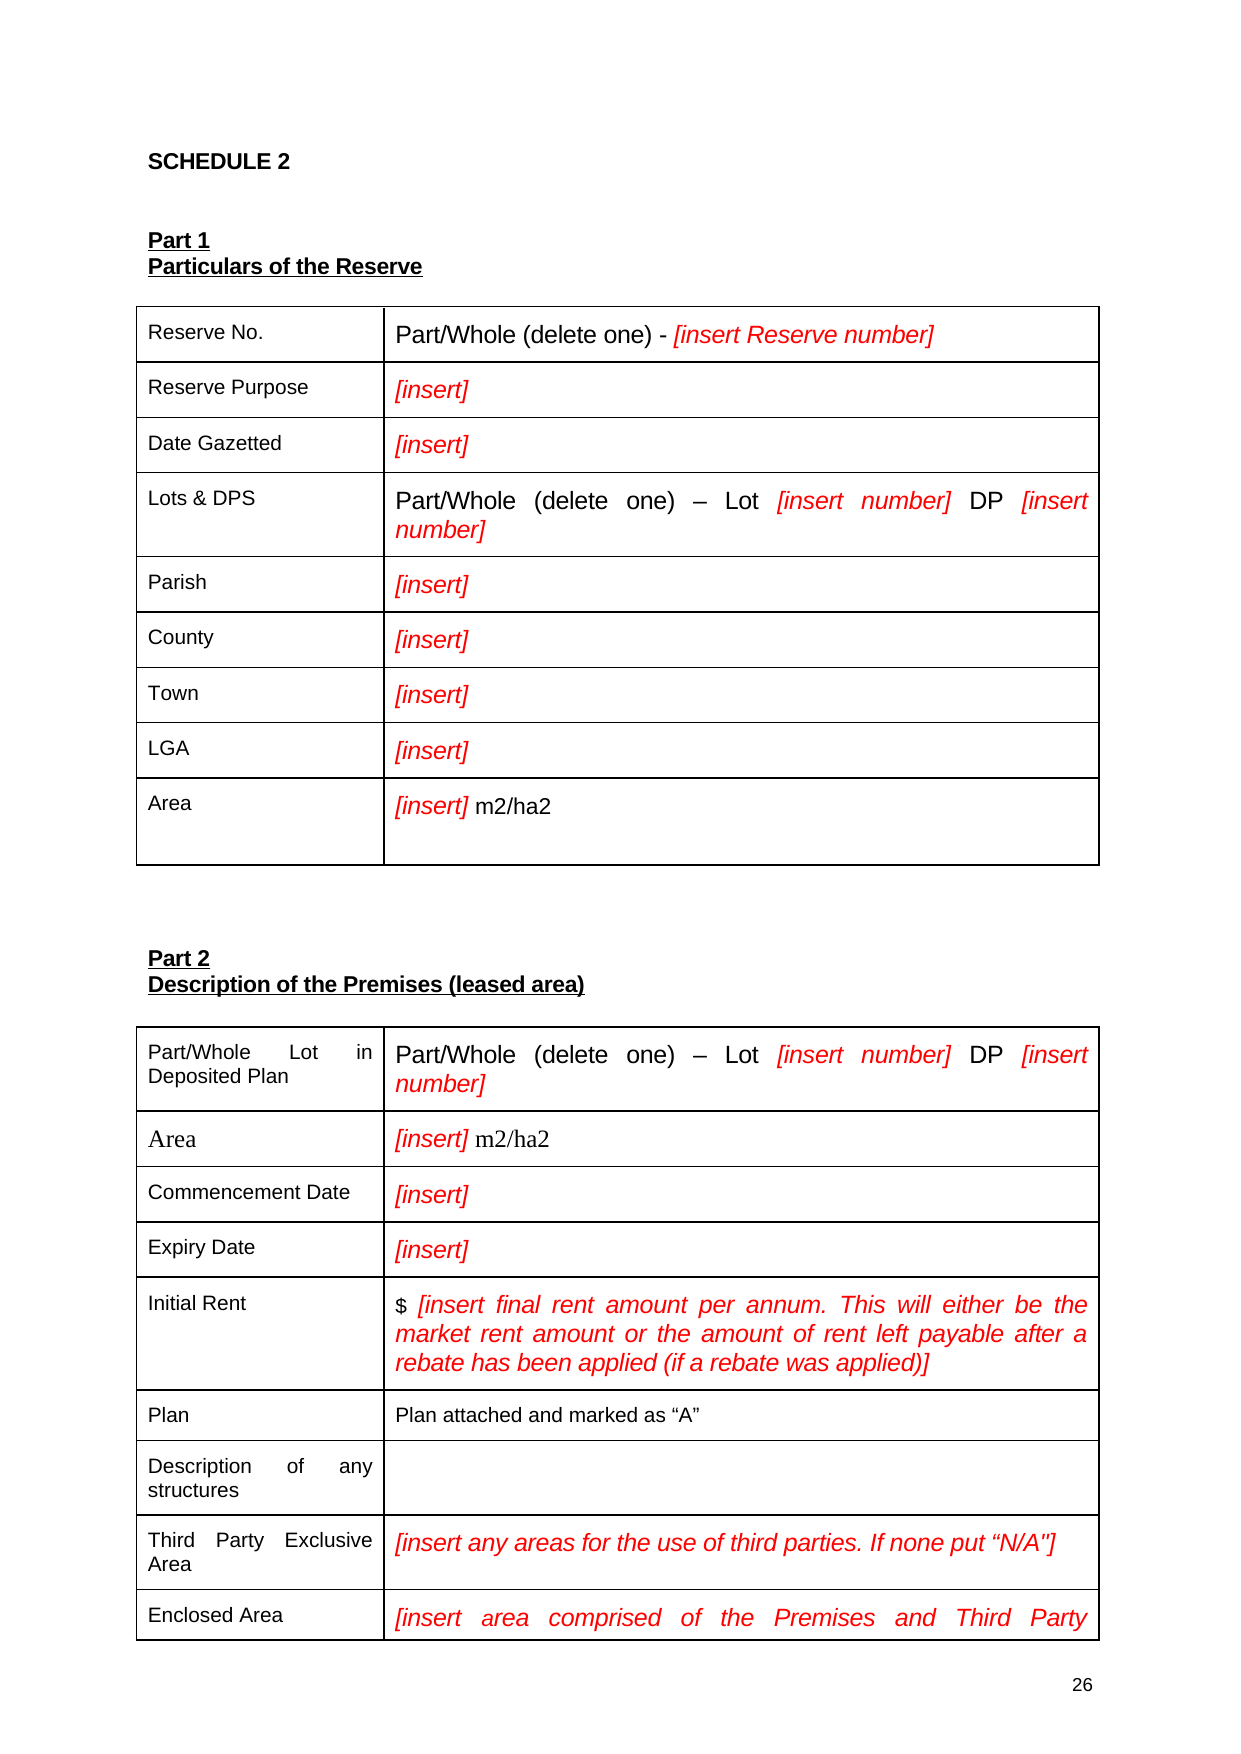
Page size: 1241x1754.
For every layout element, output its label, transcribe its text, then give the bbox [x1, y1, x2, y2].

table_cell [137, 1590, 383, 1639]
table_cell Plan attached and marked as “A” [385, 1391, 1098, 1439]
text SCHEDULE 2 [148, 148, 1092, 174]
text Part 1 [148, 227, 1092, 253]
table_cell Date Gazetted [137, 418, 383, 472]
table_cell [insert] [385, 723, 1098, 777]
table_cell Area [137, 779, 383, 864]
table_cell [insert] m2/ha2 [385, 1112, 1098, 1166]
table_cell County [137, 613, 383, 666]
table_cell [insert] [385, 557, 1098, 611]
table_cell [insert] [385, 613, 1098, 666]
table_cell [385, 1590, 1098, 1639]
table_header Reserve No. [137, 307, 384, 361]
table_header Part/Whole (delete one) - [insert Reserve number] [385, 307, 1098, 361]
table_cell [insert] [385, 363, 1098, 416]
table_header Part/Whole (delete one) – Lot [insert number] DP [insert number] [385, 1028, 1098, 1110]
table_cell [insert any areas for the use of third parties. If none put “N/A"] [385, 1516, 1098, 1588]
table_cell [insert] m2/ha2 [385, 779, 1098, 864]
table_cell LGA [137, 723, 383, 777]
table_cell Town [137, 668, 383, 722]
table_header Part/Whole Lot in Deposited Plan [137, 1028, 383, 1110]
text Part 2 [148, 945, 1092, 971]
table_cell Expiry Date [137, 1223, 383, 1276]
table_cell $ [insert final rent amount per annum. This will either be the market rent amount or the amount of rent left payable after a rebate has been applied (if a rebate was applied)] [385, 1278, 1098, 1389]
table_cell Part/Whole (delete one) – Lot [insert number] DP [insert number] [385, 473, 1098, 556]
text Particulars of the Reserve [148, 253, 1092, 279]
table_cell Third Party Exclusive Area [137, 1516, 383, 1588]
table_cell [insert] [385, 668, 1098, 722]
table_cell Area [137, 1112, 383, 1166]
table_cell Lots & DPS [137, 473, 383, 556]
table_cell [385, 1441, 1098, 1514]
table_cell Parish [137, 557, 383, 611]
table_cell Description of any structures [137, 1441, 383, 1514]
table_cell [insert] [385, 418, 1098, 472]
text Description of the Premises (leased area) [148, 971, 1092, 997]
table_cell [insert] [385, 1167, 1098, 1221]
table_cell Initial Rent [137, 1278, 383, 1389]
table_cell Commencement Date [137, 1167, 383, 1221]
table_cell [insert] [385, 1223, 1098, 1276]
table_cell Reserve Purpose [137, 363, 383, 416]
table_cell Plan [137, 1391, 383, 1439]
